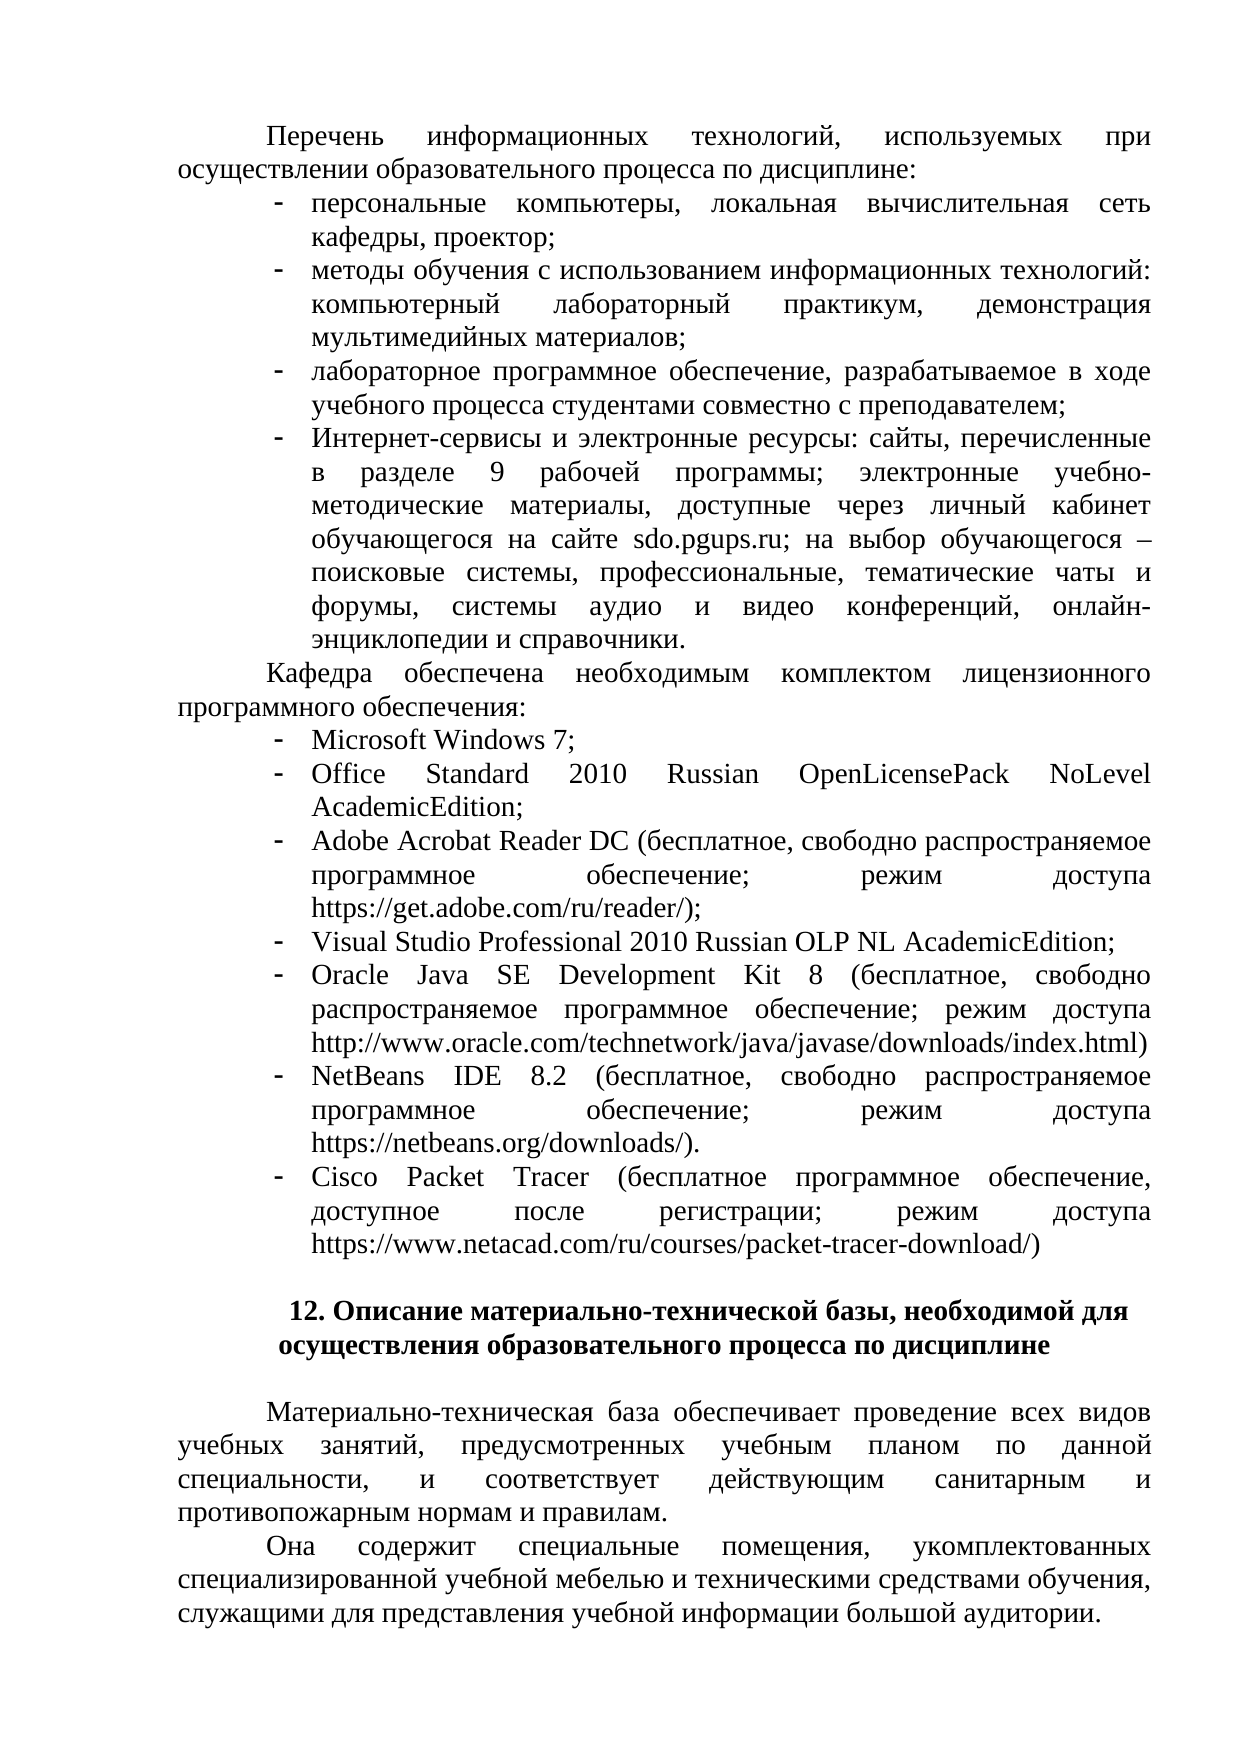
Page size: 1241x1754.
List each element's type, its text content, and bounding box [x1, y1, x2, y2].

text Она содержит специальные помещения, укомплектованных специализированной учебной мебелью и техническими средствами обучения, служащими для представления учебной информации большой аудитории. [177, 1528, 1152, 1629]
list Microsoft Windows 7; [274, 722, 1152, 756]
list методы обучения с использованием информационных технологий: компьютерный лабораторный практикум, демонстрация мультимедийных материалов; [274, 252, 1152, 353]
list Adobe Acrobat Reader DC (бесплатное, свободно распространяемое программное обеспечение; режим доступа https://get.adobe.com/ru/reader/); [274, 823, 1152, 924]
text Кафедра обеспечена необходимым комплектом лицензионного программного обеспечения: [177, 655, 1152, 722]
list персональные компьютеры, локальная вычислительная сеть кафедры, проектор; [274, 185, 1152, 252]
list Oracle Java SE Development Kit 8 (бесплатное, свободно распространяемое программное обеспечение; режим доступа http://www.oracle.com/technetwork/java/javase/downloads/index.html) [274, 957, 1152, 1058]
list лабораторное программное обеспечение, разрабатываемое в ходе учебного процесса студентами совместно с преподавателем; [274, 353, 1152, 420]
list Интернет-сервисы и электронные ресурсы: сайты, перечисленные в разделе 9 рабочей программы; электронные учебно-методические материалы, доступные через личный кабинет обучающегося на сайте sdo.pgups.ru; на выбор обучающегося – поисковые системы, профессиональные, тематические чаты и форумы, системы аудио и видео конференций, онлайн-энциклопедии и справочники. [274, 420, 1152, 655]
list Office Standard 2010 Russian OpenLicensePack NoLevel AcademicEdition; [274, 756, 1152, 823]
list NetBeans IDE 8.2 (бесплатное, свободно распространяемое программное обеспечение; режим доступа https://netbeans.org/downloads/). [274, 1058, 1152, 1159]
text Материально-техническая база обеспечивает проведение всех видов учебных занятий, предусмотренных учебным планом по данной специальности, и соответствует действующим санитарным и противопожарным нормам и правилам. [177, 1394, 1152, 1528]
text Перечень информационных технологий, используемых при осуществлении образовательного процесса по дисциплине: [177, 118, 1152, 185]
list Visual Studio Professional 2010 Russian OLP NL AcademicEdition; [274, 924, 1152, 957]
text 12. Описание материально-технической базы, необходимой для осуществления образовательного процесса по дисциплине [177, 1293, 1152, 1360]
list Cisco Packet Tracer (бесплатное программное обеспечение, доступное после регистрации; режим доступа https://www.netacad.com/ru/courses/packet-tracer-download/) [274, 1159, 1152, 1260]
